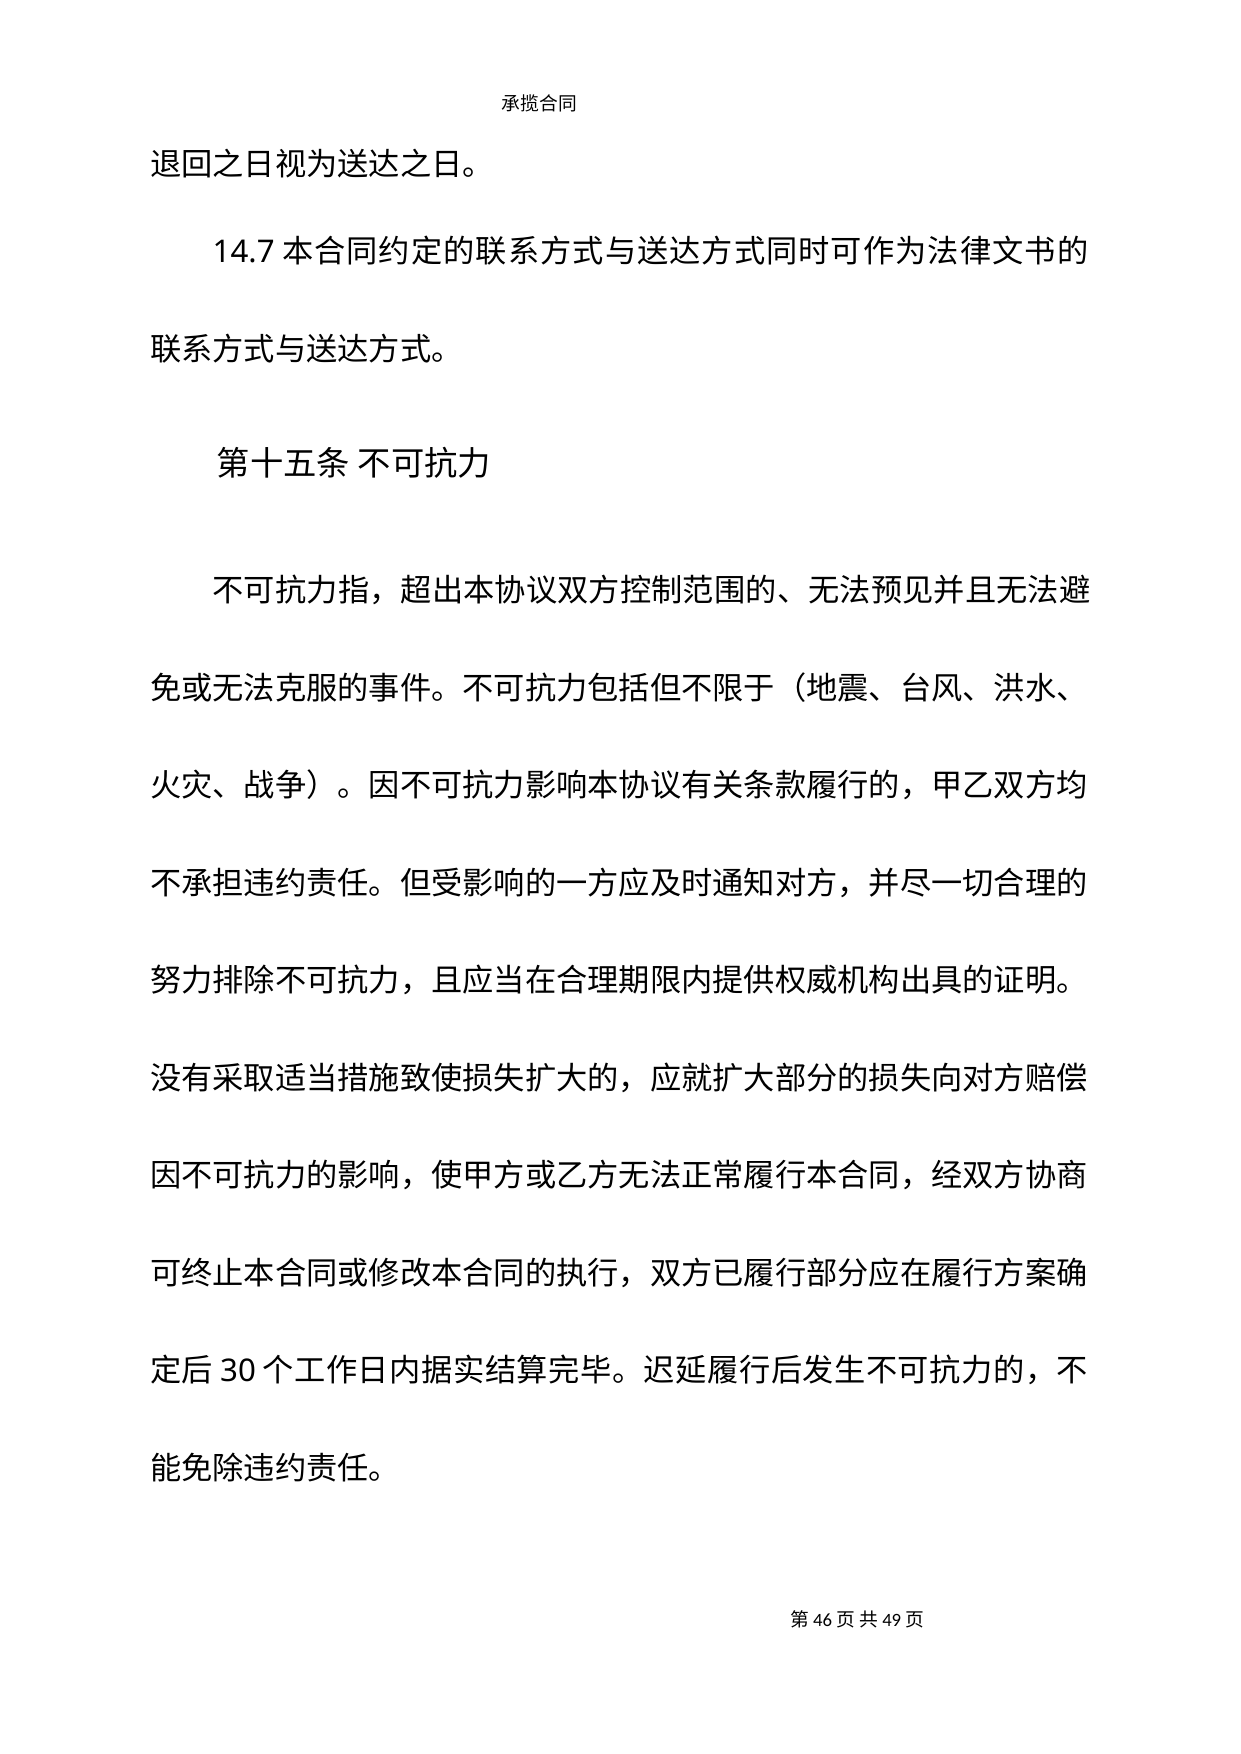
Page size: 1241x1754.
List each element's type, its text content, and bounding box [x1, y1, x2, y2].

subtitle 第十五条 不可抗力 [150, 429, 1090, 494]
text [150, 129, 1090, 194]
text 不可抗力指，超出本协议双方控制范围的、无法预见并且无法避免或无法克服的事件。不可抗力包括但不限于（地震、台风、洪水、火灾、战争）。因不可抗力影响本协议有关条款履行的，甲乙双方均不承担违约责任。但受影响的一方应及时通知对方，并尽一切合理的努力排除不可抗力，且应当在合理期限内提供权威机构出具的证明。没有采取适当措施致使损失扩大的，应就扩大部分的损失向对方赔偿。因不可抗力的影响，使甲方或乙方无法正常履行本合同，经双方协商可终止本合同或修改本合同的执行，双方已履行部分应在履行方案确定后30个工作日内据实结算完毕。迟延履行后发生不可抗力的，不能免除违约责任。 [150, 556, 1090, 1498]
text 14.7本合同约定的联系方式与送达方式同时可作为法律文书的联系方式与送达方式。 [150, 217, 1090, 379]
